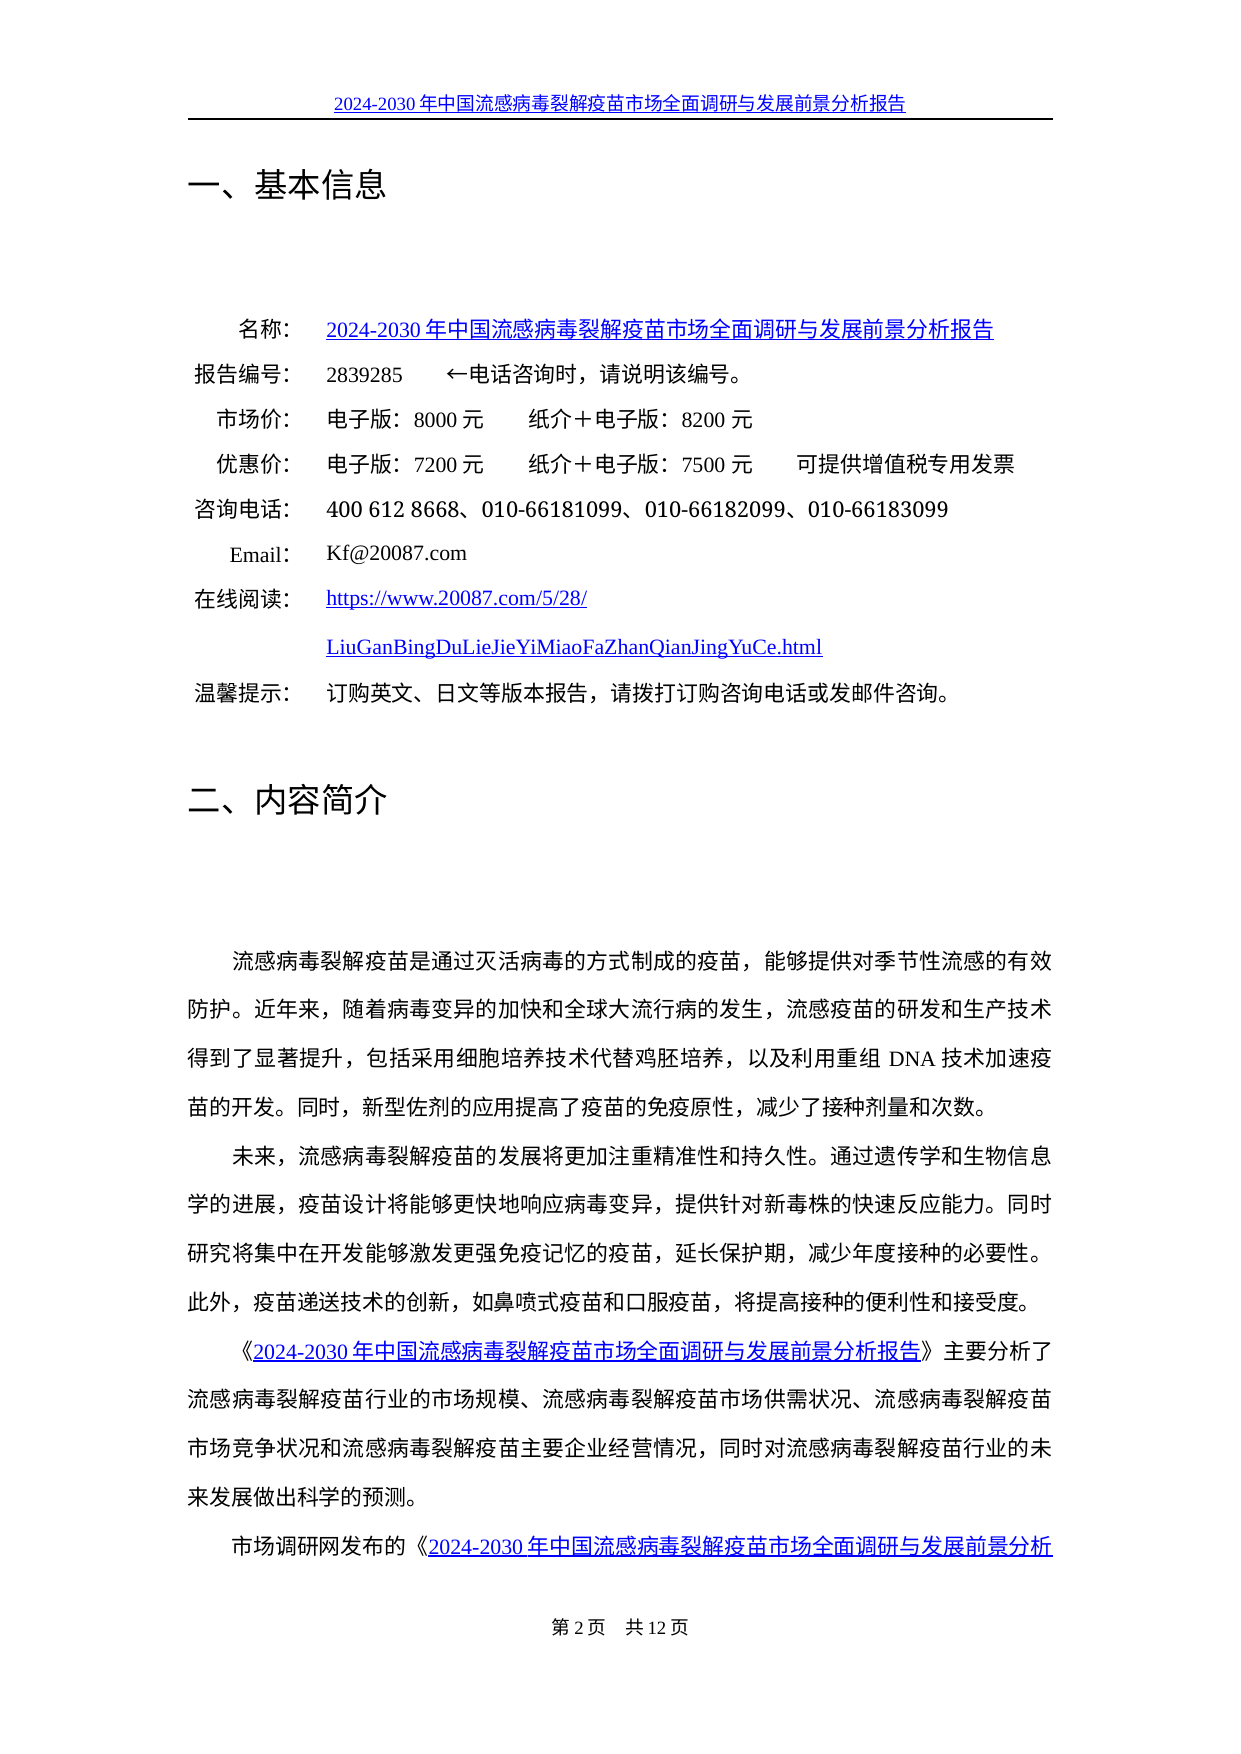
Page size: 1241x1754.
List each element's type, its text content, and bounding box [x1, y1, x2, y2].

table_cell 报告编号： [167, 357, 315, 402]
table_cell 优惠价： [167, 447, 315, 492]
table_cell 2839285 ←电话咨询时，请说明该编号。 [315, 357, 1073, 402]
table_cell [315, 582, 1073, 675]
table_cell Email： [167, 537, 315, 582]
table_cell 电子版：8000 元 纸介＋电子版：8200 元 [315, 402, 1073, 447]
table_header 2024-2030年中国流感病毒裂解疫苗市场全面调研与发展前景分析报告 [315, 312, 1073, 357]
table_cell Kf@20087.com [315, 537, 1073, 582]
table_header 名称： [167, 312, 315, 357]
table_cell 温馨提示： [167, 675, 315, 720]
table_cell 咨询电话： [167, 492, 315, 537]
title 一、基本信息 [187, 150, 1053, 215]
table_cell 400 612 8668、010-66181099、010-66182099、010-66183099 [315, 492, 1073, 537]
table_cell 在线阅读： [167, 582, 315, 675]
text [187, 943, 1053, 1561]
table_cell 订购英文、日文等版本报告，请拨打订购咨询电话或发邮件咨询。 [315, 675, 1073, 720]
table_cell 市场价： [167, 402, 315, 447]
title 二、内容简介 [187, 766, 1053, 831]
table_cell 电子版：7200 元 纸介＋电子版：7500 元 可提供增值税专用发票 [315, 447, 1073, 492]
